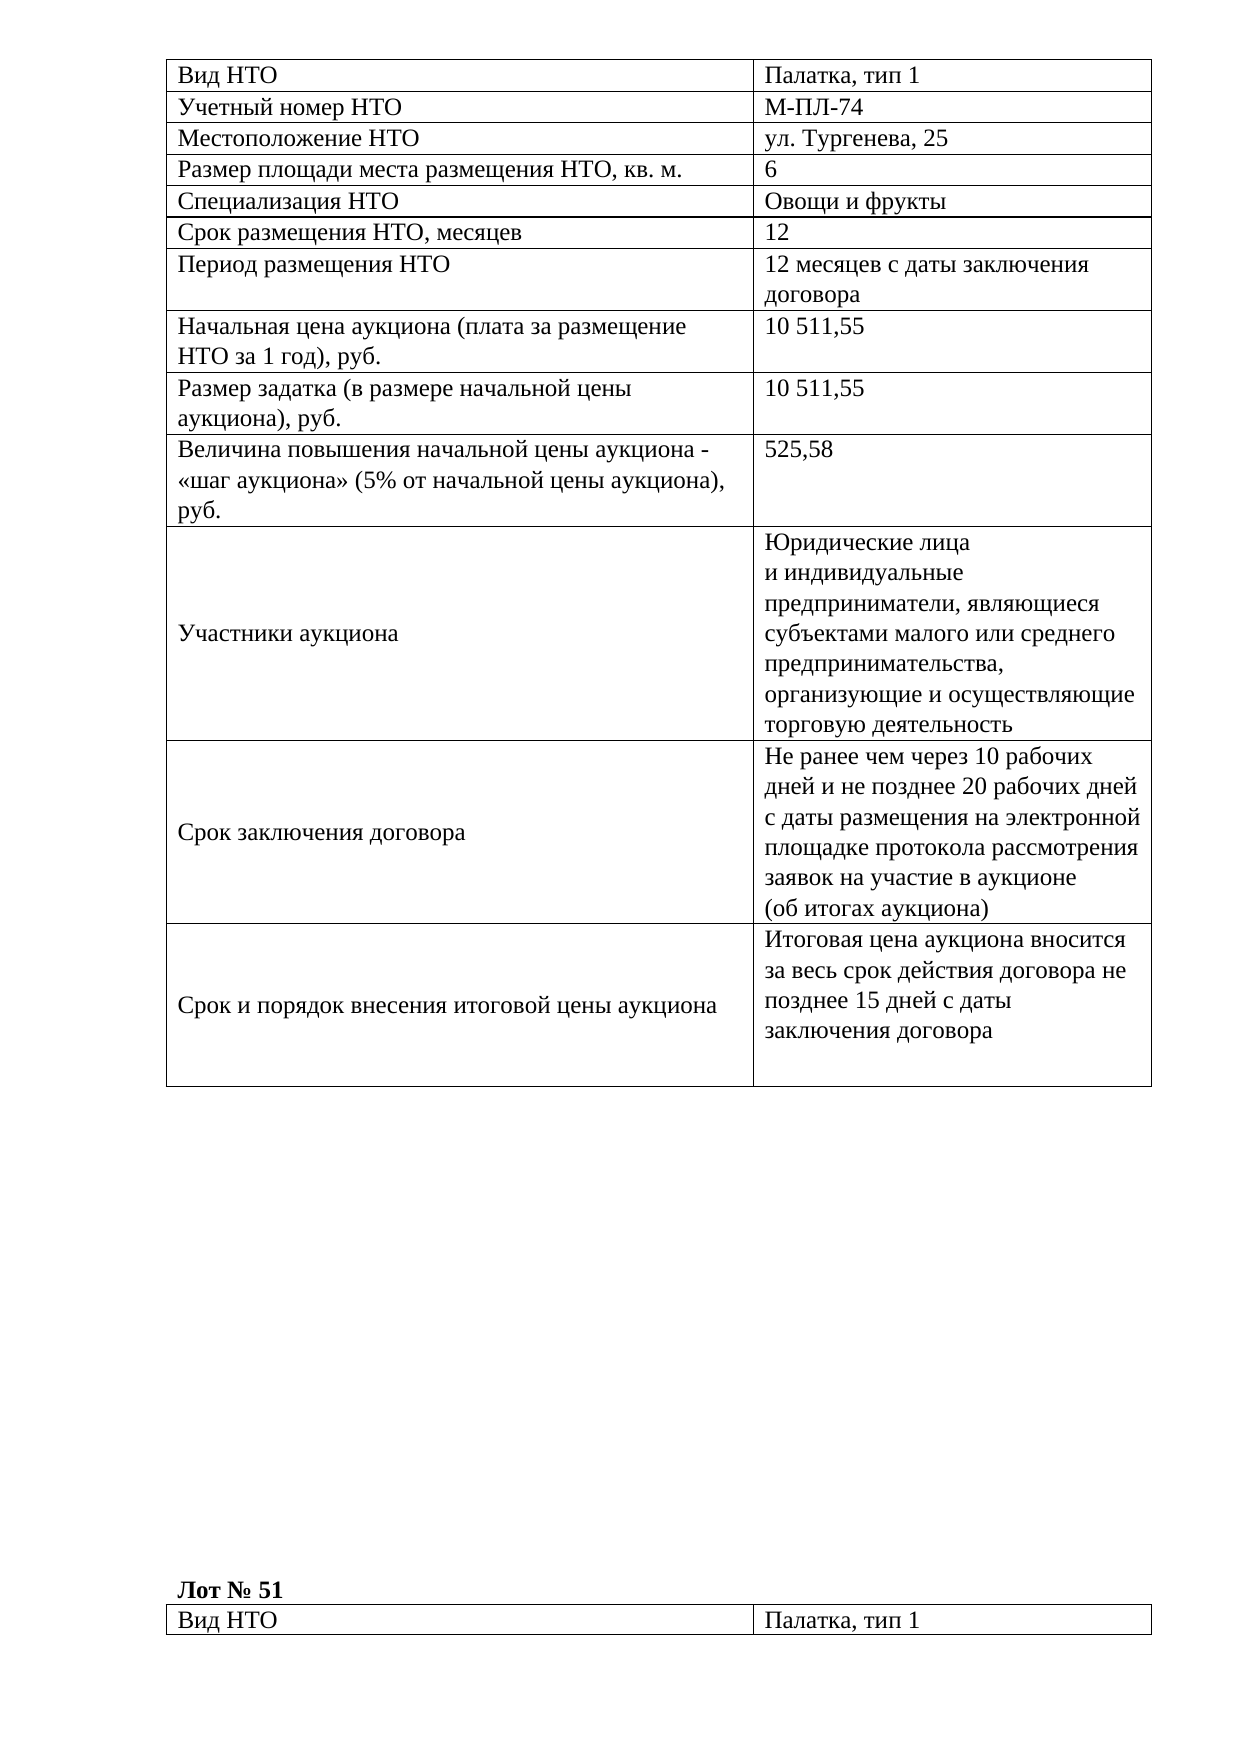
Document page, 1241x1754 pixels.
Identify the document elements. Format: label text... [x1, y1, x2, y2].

table_cell Участники аукциона [167, 527, 753, 740]
table_cell Юридические лица и индивидуальные предприниматели, являющиеся субъектами малого или среднего предпринимательства, организующие и осуществляющие торговую деятельность [754, 527, 1151, 740]
table_cell Срок заключения договора [167, 741, 753, 923]
table_cell Период размещения НТО [167, 249, 753, 310]
text Лот № 51 [177, 1575, 1152, 1604]
table_cell Специализация НТО [167, 186, 753, 216]
table_header Палатка, тип 1 [754, 60, 1151, 91]
table_header Вид НТО [167, 60, 753, 91]
table_cell Начальная цена аукциона (плата за размещение НТО за 1 год), руб. [167, 311, 753, 372]
table_cell 525,58 [754, 435, 1151, 526]
table_cell Итоговая цена аукциона вносится за весь срок действия договора не позднее 15 дней с даты заключения договора [754, 924, 1151, 1086]
table_cell Размер площади места размещения НТО, кв. м. [167, 155, 753, 185]
table_cell М-ПЛ-74 [754, 92, 1151, 122]
table_cell 12 месяцев с даты заключения договора [754, 249, 1151, 310]
table_cell ул. Тургенева, 25 [754, 123, 1151, 153]
table_cell 6 [754, 155, 1151, 185]
table_cell Не ранее чем через 10 рабочих дней и не позднее 20 рабочих дней с даты размещения на электронной площадке протокола рассмотрения заявок на участие в аукционе (об итогах аукциона) [754, 741, 1151, 923]
table_cell Величина повышения начальной цены аукциона - «шаг аукциона» (5% от начальной цены аукциона), руб. [167, 435, 753, 526]
table_cell Овощи и фрукты [754, 186, 1151, 216]
table_cell Срок размещения НТО, месяцев [167, 218, 753, 248]
table_cell Учетный номер НТО [167, 92, 753, 122]
table_cell 10 511,55 [754, 373, 1151, 433]
table_cell 12 [754, 218, 1151, 248]
table_header Вид НТО [167, 1605, 753, 1634]
table_cell 10 511,55 [754, 311, 1151, 372]
table_header Палатка, тип 1 [754, 1605, 1151, 1634]
table_cell Размер задатка (в размере начальной цены аукциона), руб. [167, 373, 753, 433]
table_cell Местоположение НТО [167, 123, 753, 153]
table_cell Срок и порядок внесения итоговой цены аукциона [167, 924, 753, 1086]
